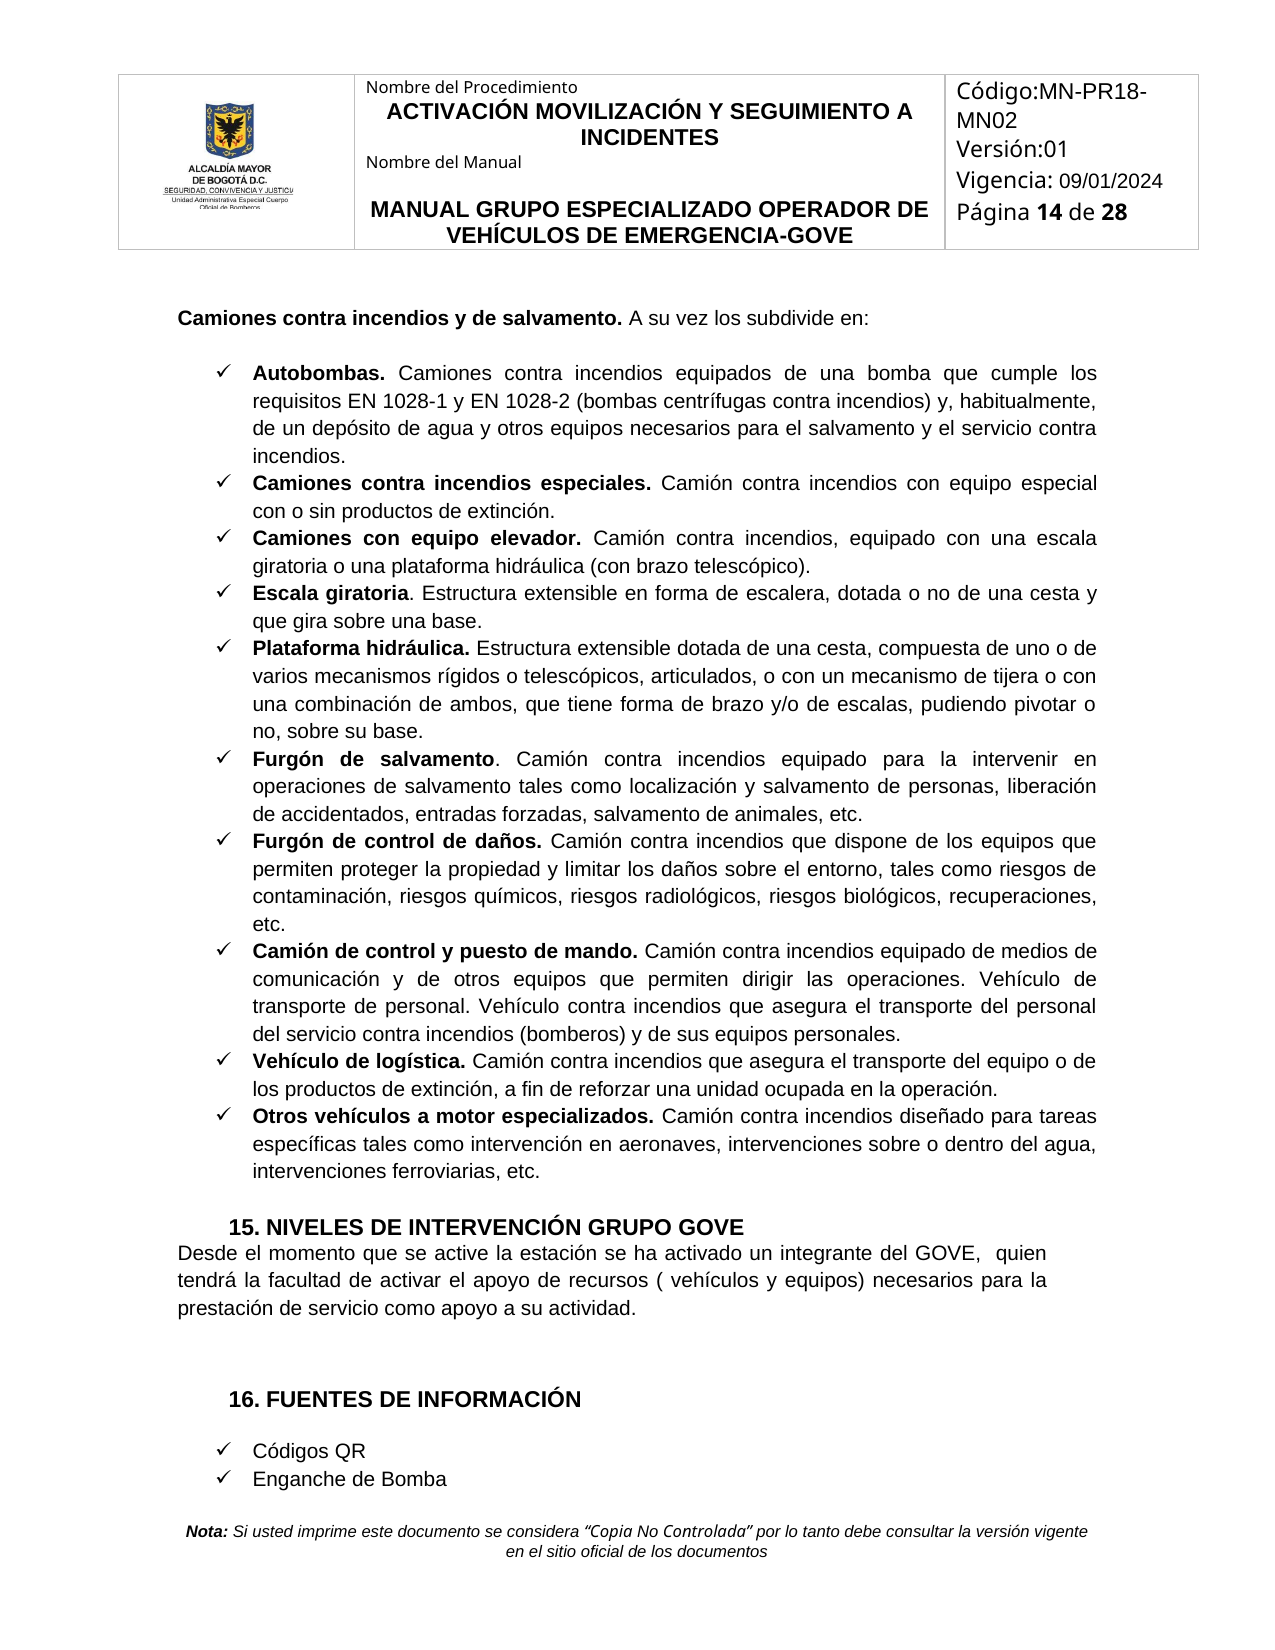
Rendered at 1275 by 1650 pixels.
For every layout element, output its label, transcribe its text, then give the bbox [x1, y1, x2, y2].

list Camiones con equipo elevador. Camión contra incendios, equipado con una escala giratoria o una plataforma hidráulica (con brazo telescópico). [215, 526, 1098, 578]
text Desde el momento que se active la estación se ha activado un integrante del GOVE, quien tendrá la facultad de activar el apoyo de recursos ( vehículos y equipos) necesarios para la prestación de servicio como apoyo a su actividad. [177, 1241, 1048, 1320]
list Autobombas. Camiones contra incendios equipados de una bomba que cumple los requisitos EN 1028-1 y EN 1028-2 (bombas centrífugas contra incendios) y, habitualmente, de un depósito de agua y otros equipos necesarios para el salvamento y el servicio contra incendios. [215, 361, 1098, 467]
list Códigos QR [215, 1439, 1098, 1463]
list Enganche de Bomba [215, 1467, 1098, 1491]
list Camión de control y puesto de mando. Camión contra incendios equipado de medios de comunicación y de otros equipos que permiten dirigir las operaciones. Vehículo de transporte de personal. Vehículo contra incendios que asegura el transporte del personal del servicio contra incendios (bomberos) y de sus equipos personales. [215, 939, 1098, 1046]
list Otros vehículos a motor especializados. Camión contra incendios diseñado para tareas específicas tales como intervención en aeronaves, intervenciones sobre o dentro del agua, intervenciones ferroviarias, etc. [215, 1104, 1098, 1183]
list Furgón de salvamento. Camión contra incendios equipado para la intervenir en operaciones de salvamento tales como localización y salvamento de personas, liberación de accidentados, entradas forzadas, salvamento de animales, etc. [215, 746, 1098, 825]
list Plataforma hidráulica. Estructura extensible dotada de una cesta, compuesta de uno o de varios mecanismos rígidos o telescópicos, articulados, o con un mecanismo de tijera o con una combinación de ambos, que tiene forma de brazo y/o de escalas, pudiendo pivotar o no, sobre su base. [215, 636, 1098, 743]
list Vehículo de logística. Camión contra incendios que asegura el transporte del equipo o de los productos de extinción, a fin de reforzar una unidad ocupada en la operación. [215, 1049, 1098, 1101]
list Camiones contra incendios especiales. Camión contra incendios con equipo especial con o sin productos de extinción. [215, 471, 1098, 522]
subtitle FUENTES DE INFORMACIÓN [228, 1386, 1098, 1412]
picture [161, 101, 293, 209]
subtitle NIVELES DE INTERVENCIÓN GRUPO GOVE [228, 1214, 1098, 1241]
list Furgón de control de daños. Camión contra incendios que dispone de los equipos que permiten proteger la propiedad y limitar los daños sobre el entorno, tales como riesgos de contaminación, riesgos químicos, riesgos radiológicos, riesgos biológicos, recuperaciones, etc. [215, 829, 1098, 936]
text Camiones contra incendios y de salvamento. A su vez los subdivide en: [177, 306, 1098, 330]
list Escala giratoria. Estructura extensible en forma de escalera, dotada o no de una cesta y que gira sobre una base. [215, 581, 1098, 633]
